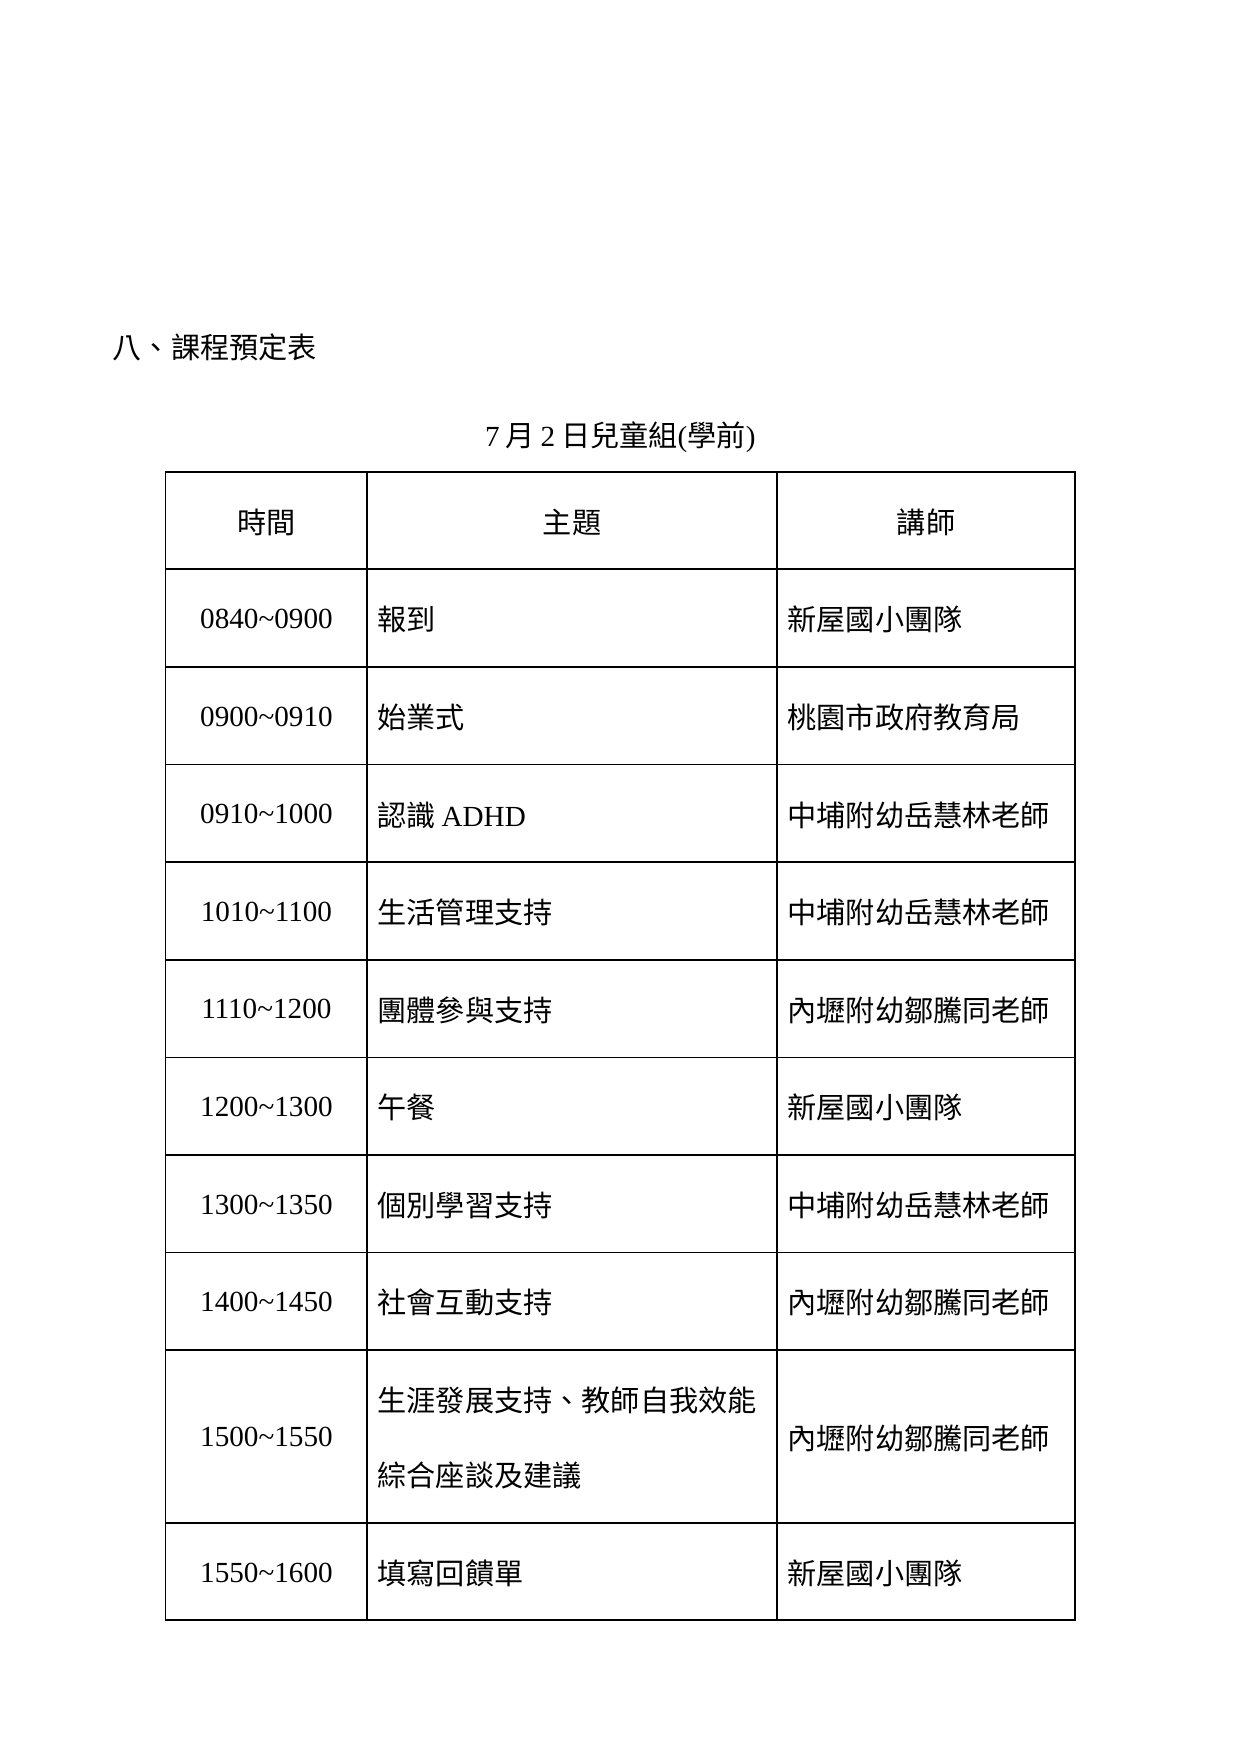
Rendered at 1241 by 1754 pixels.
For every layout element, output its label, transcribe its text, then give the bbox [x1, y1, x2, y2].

table_cell 1550~1600 [166, 1524, 366, 1619]
table_cell 中埔附幼岳慧林老師 [778, 1156, 1074, 1252]
table_cell 團體參與支持 [368, 961, 776, 1056]
table_cell 生活管理支持 [368, 863, 776, 959]
table_cell 中埔附幼岳慧林老師 [778, 765, 1074, 861]
table_cell 新屋國小團隊 [778, 1524, 1074, 1619]
table_cell 認識ADHD [368, 765, 776, 861]
table_cell 社會互動支持 [368, 1253, 776, 1349]
table_cell 個別學習支持 [368, 1156, 776, 1252]
table_cell 填寫回饋單 [368, 1524, 776, 1619]
table_cell 中埔附幼岳慧林老師 [778, 863, 1074, 959]
table_cell 1110~1200 [166, 961, 366, 1056]
table_cell 1400~1450 [166, 1253, 366, 1349]
table_cell 1300~1350 [166, 1156, 366, 1252]
table_cell 0900~0910 [166, 668, 366, 763]
table_cell 新屋國小團隊 [778, 1058, 1074, 1154]
table_header 講師 [778, 473, 1074, 568]
table_cell 內壢附幼鄒騰同老師 [778, 961, 1074, 1056]
table_cell 0910~1000 [166, 765, 366, 861]
table_cell 內壢附幼鄒騰同老師 [778, 1253, 1074, 1349]
table_cell 始業式 [368, 668, 776, 763]
table_cell 新屋國小團隊 [778, 570, 1074, 666]
table_cell 1500~1550 [166, 1351, 366, 1522]
table_cell 內壢附幼鄒騰同老師 [778, 1351, 1074, 1522]
table_header 主題 [368, 473, 776, 568]
text 7月2日兒童組(學前) [112, 396, 1128, 471]
table_cell 報到 [368, 570, 776, 666]
table_cell 生涯發展支持、教師自我效能 綜合座談及建議 [368, 1351, 776, 1522]
table_cell 桃園市政府教育局 [778, 668, 1074, 763]
table_header 時間 [166, 473, 366, 568]
text 八、課程預定表 [112, 308, 1128, 383]
table_cell 午餐 [368, 1058, 776, 1154]
table_cell 1200~1300 [166, 1058, 366, 1154]
table_cell 1010~1100 [166, 863, 366, 959]
table_cell 0840~0900 [166, 570, 366, 666]
